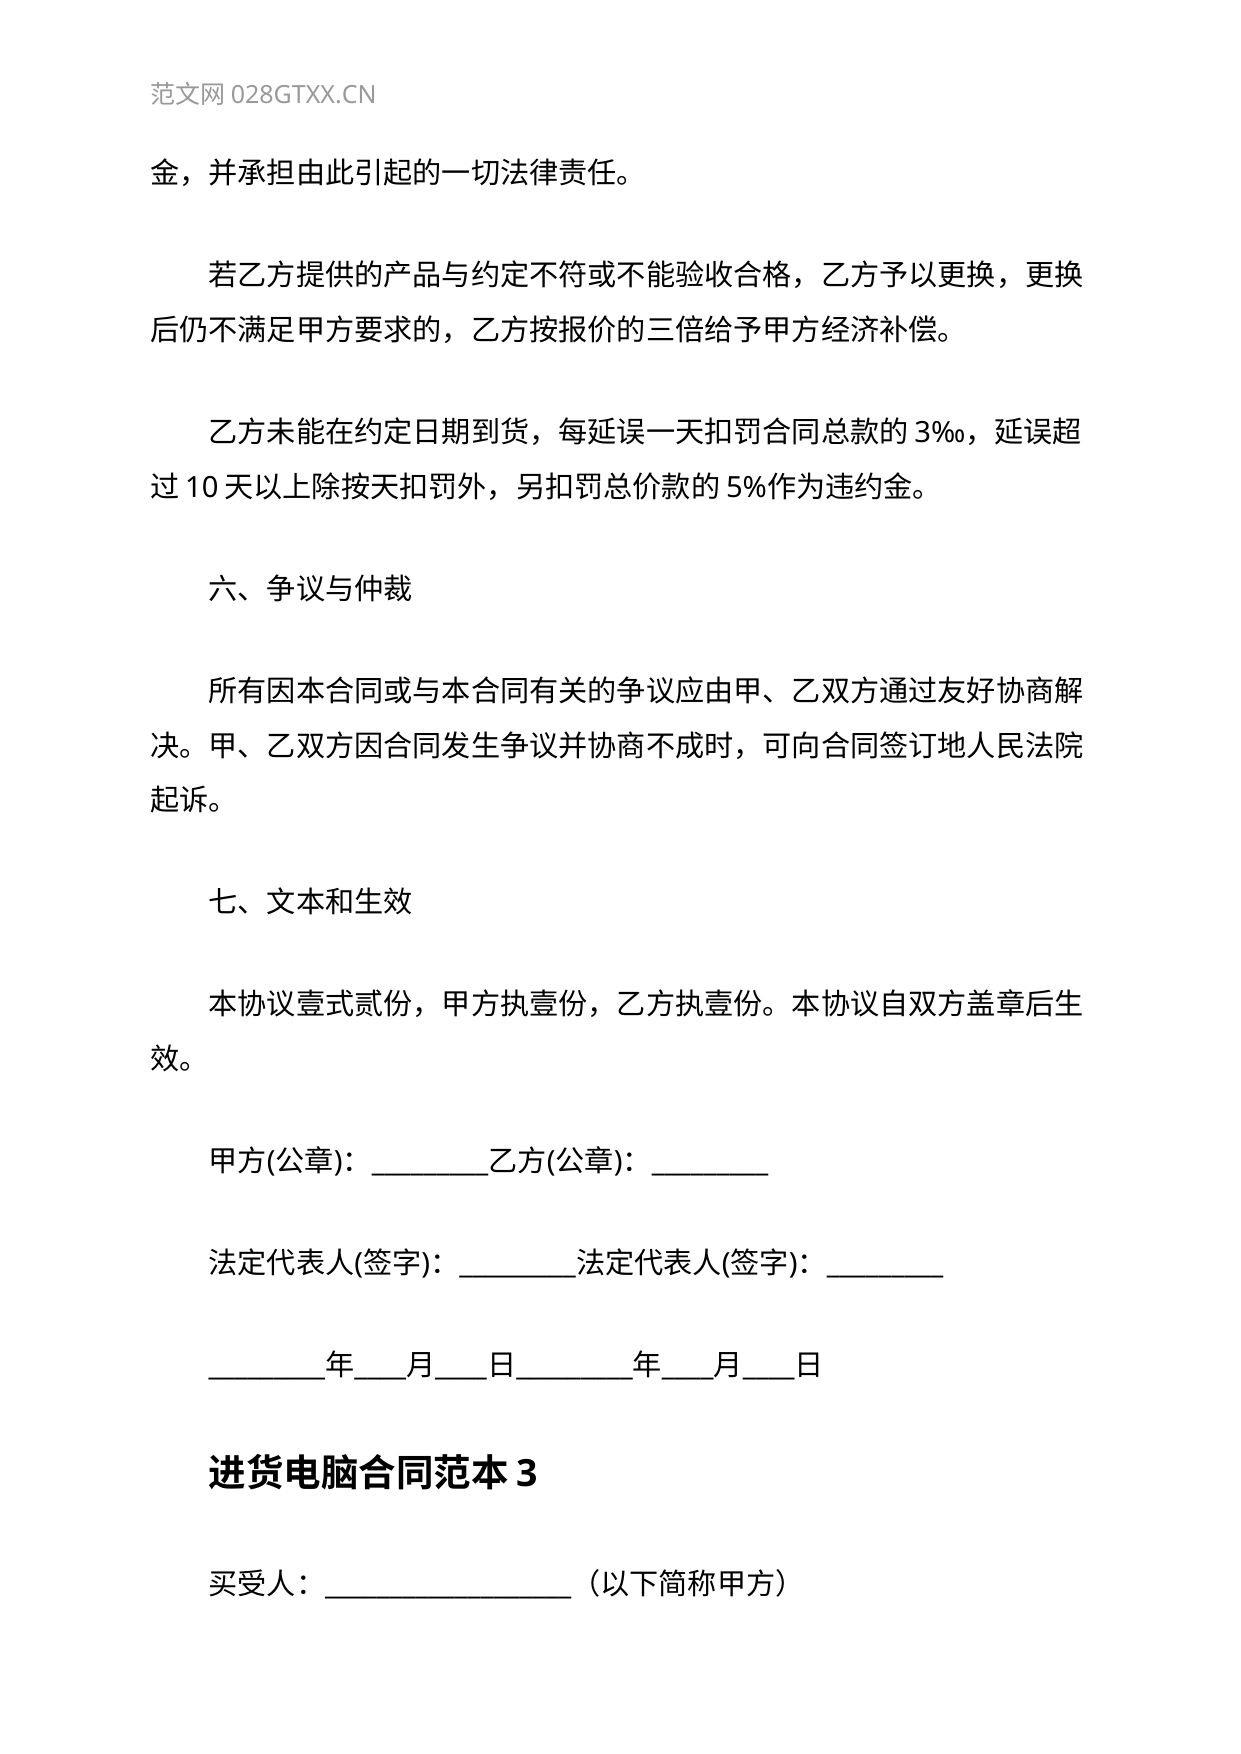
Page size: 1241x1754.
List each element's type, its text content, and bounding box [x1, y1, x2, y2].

text 七、文本和生效 [150, 879, 1090, 921]
text 法定代表人(签字)：_________法定代表人(签字)：_________ [150, 1239, 1090, 1282]
text 所有因本合同或与本合同有关的争议应由甲、乙双方通过友好协商解决。甲、乙双方因合同发生争议并协商不成时，可向合同签订地人民法院起诉。 [150, 667, 1090, 819]
text _________年____月____日_________年____月____日 [150, 1341, 1090, 1383]
text 乙方未能在约定日期到货，每延误一天扣罚合同总款的3‰，延误超过10天以上除按天扣罚外，另扣罚总价款的5%作为违约金。 [150, 408, 1090, 506]
text 本协议壹式贰份，甲方执壹份，乙方执壹份。本协议自双方盖章后生效。 [150, 981, 1090, 1078]
text 买受人：___________________（以下简称甲方） [150, 1561, 1090, 1603]
text 进货电脑合同范本3 [150, 1443, 1090, 1498]
text 若乙方提供的产品与约定不符或不能验收合格，乙方予以更换，更换后仍不满足甲方要求的，乙方按报价的三倍给予甲方经济补偿。 [150, 252, 1090, 349]
text 六、争议与仲裁 [150, 565, 1090, 608]
text 甲方(公章)：_________乙方(公章)：_________ [150, 1137, 1090, 1179]
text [150, 150, 1090, 192]
